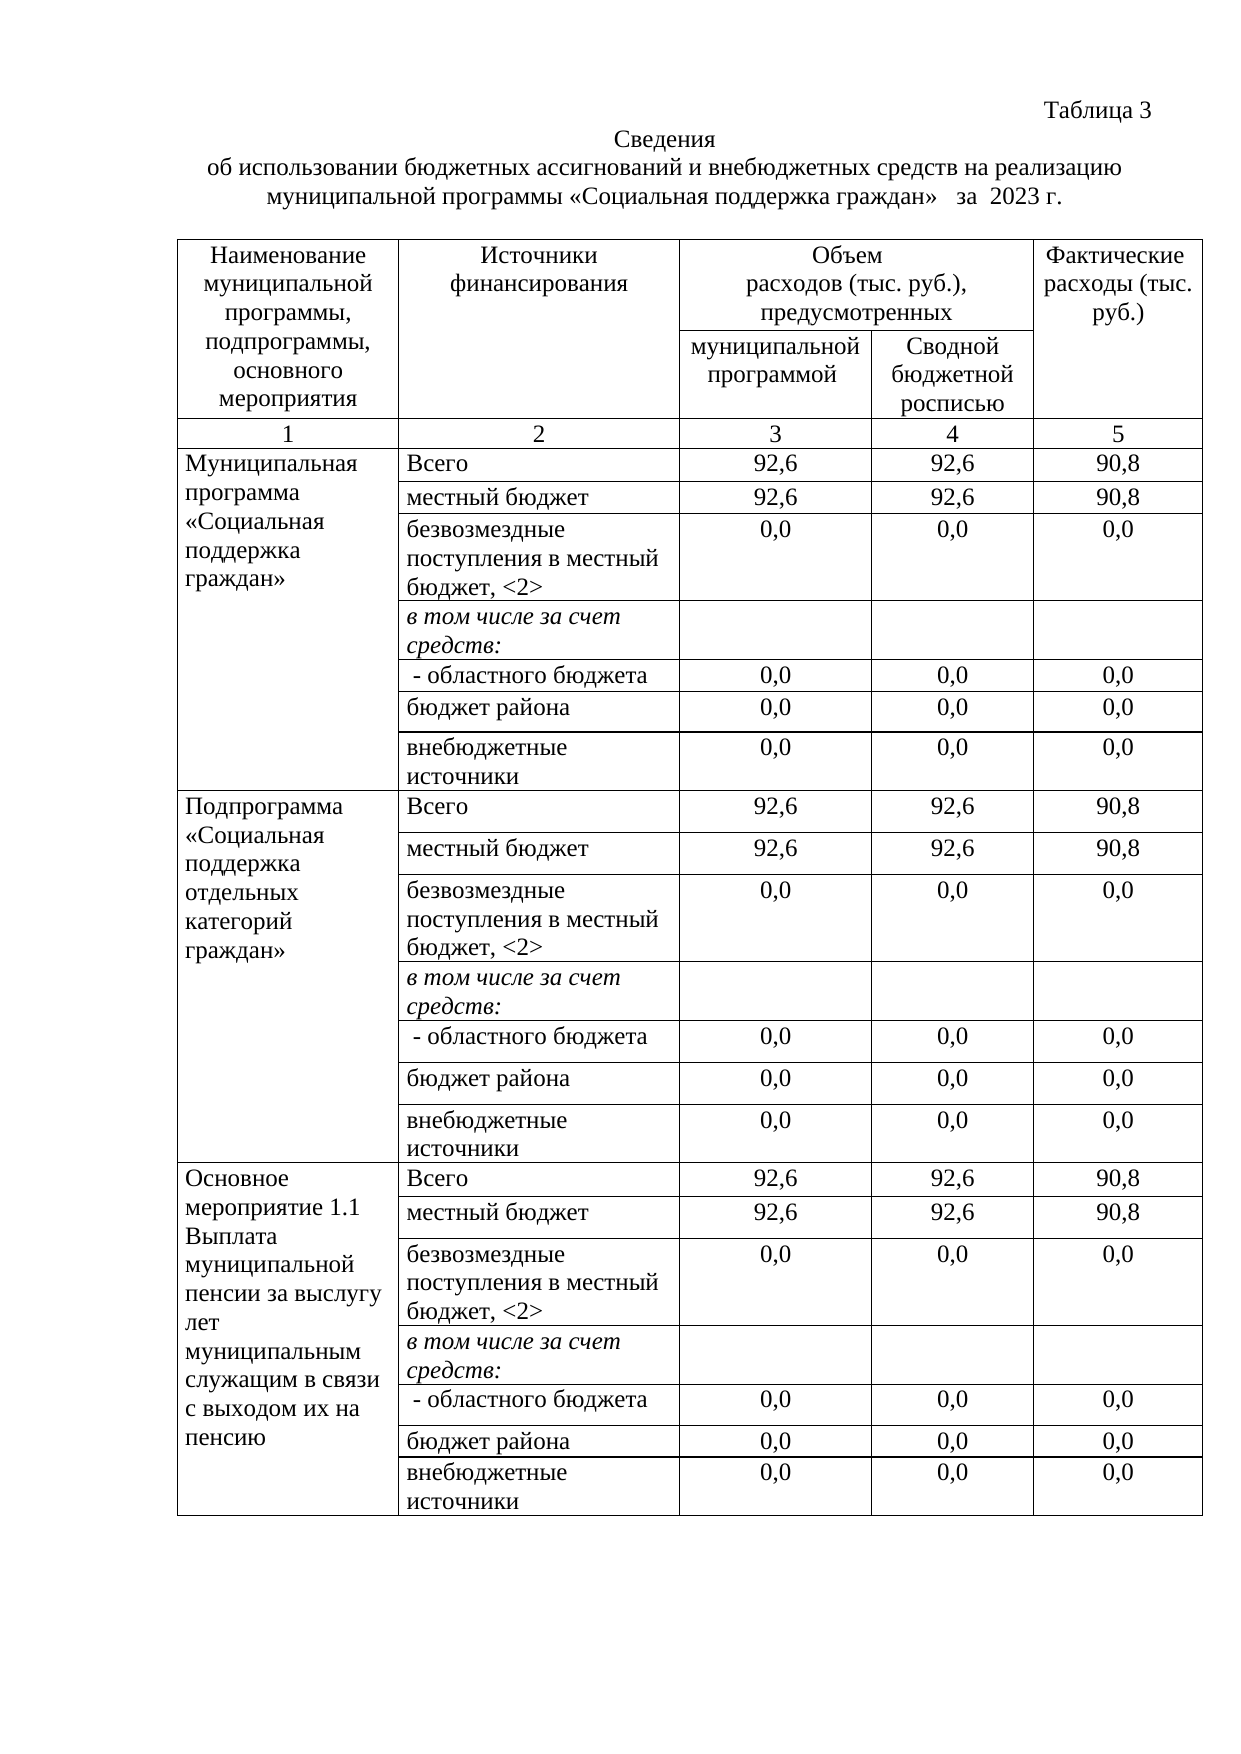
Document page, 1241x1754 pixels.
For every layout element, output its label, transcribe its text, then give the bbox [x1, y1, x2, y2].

table_cell в том числе за счет средств: [399, 962, 679, 1020]
table_cell 90,8 [1034, 449, 1202, 481]
table_cell 92,6 [680, 449, 871, 481]
table_cell 0,0 [1034, 514, 1202, 600]
table_cell Всего [399, 449, 679, 481]
table_cell 0,0 [680, 1385, 871, 1425]
table_cell 0,0 [680, 1458, 871, 1515]
table_cell безвозмездные поступления в местный бюджет, <2> [399, 1239, 679, 1325]
table_cell 0,0 [872, 1063, 1033, 1104]
text Сведения [177, 124, 1152, 152]
table_cell 0,0 [1034, 1021, 1202, 1062]
table_cell 0,0 [872, 1458, 1033, 1515]
table_cell внебюджетные источники [399, 1105, 679, 1162]
table_cell Муниципальная программа «Социальная поддержка граждан» [178, 449, 398, 790]
table_cell Всего [399, 1163, 679, 1196]
table_cell в том числе за счет средств: [399, 1326, 679, 1383]
table_cell [872, 601, 1033, 659]
table_cell 0,0 [680, 692, 871, 731]
table_cell 0,0 [872, 1105, 1033, 1162]
table_cell 0,0 [872, 1426, 1033, 1456]
table_cell бюджет района [399, 1426, 679, 1456]
table_cell 0,0 [680, 514, 871, 600]
text об использовании бюджетных ассигнований и внебюджетных средств на реализацию [177, 152, 1152, 181]
table_cell [680, 962, 871, 1020]
table_cell внебюджетные источники [399, 733, 679, 790]
table_cell бюджет района [399, 1063, 679, 1104]
table_cell 0,0 [1034, 1239, 1202, 1325]
table_header Объем расходов (тыс. руб.), предусмотренных [680, 240, 1033, 330]
table_cell [1034, 1326, 1202, 1383]
table_cell 0,0 [1034, 1385, 1202, 1425]
table_cell 0,0 [680, 1239, 871, 1325]
table_cell 92,6 [872, 449, 1033, 481]
table_cell 0,0 [680, 660, 871, 691]
table_cell Подпрограмма «Социальная поддержка отдельных категорий граждан» [178, 791, 398, 1162]
table_cell местный бюджет [399, 833, 679, 874]
table_cell 0,0 [1034, 1426, 1202, 1456]
table_cell 90,8 [1034, 833, 1202, 874]
table_header Источники финансирования [399, 240, 679, 418]
table_cell 5 [1034, 419, 1202, 447]
table_cell 0,0 [872, 514, 1033, 600]
table_cell 92,6 [680, 482, 871, 513]
table_cell 0,0 [680, 1105, 871, 1162]
table_cell в том числе за счет средств: [399, 601, 679, 659]
table_cell [1034, 601, 1202, 659]
table_cell 0,0 [872, 692, 1033, 731]
table_cell 90,8 [1034, 791, 1202, 832]
text муниципальной программы «Социальная поддержка граждан» за 2023 г. [177, 181, 1152, 210]
table_cell 0,0 [680, 875, 871, 961]
table_cell 0,0 [1034, 660, 1202, 691]
table_cell 0,0 [872, 1239, 1033, 1325]
table_cell 0,0 [1034, 1105, 1202, 1162]
table_cell 3 [680, 419, 871, 447]
table_cell безвозмездные поступления в местный бюджет, <2> [399, 875, 679, 961]
table_cell Сводной бюджетной росписью [872, 331, 1033, 418]
table_cell 0,0 [872, 660, 1033, 691]
text Таблица 3 [177, 95, 1152, 124]
table_cell - областного бюджета [399, 660, 679, 691]
table_cell 92,6 [872, 791, 1033, 832]
table_cell - областного бюджета [399, 1385, 679, 1425]
table_cell безвозмездные поступления в местный бюджет, <2> [399, 514, 679, 600]
table_cell 92,6 [680, 833, 871, 874]
table_cell [680, 1326, 871, 1383]
table_cell 4 [872, 419, 1033, 447]
table_cell 90,8 [1034, 482, 1202, 513]
table_cell 0,0 [1034, 1063, 1202, 1104]
table_cell 92,6 [872, 1163, 1033, 1196]
table_cell 0,0 [872, 1021, 1033, 1062]
table_cell 0,0 [872, 875, 1033, 961]
table_cell 0,0 [1034, 733, 1202, 790]
table_cell внебюджетные источники [399, 1458, 679, 1515]
table_cell 0,0 [680, 733, 871, 790]
table_cell 92,6 [872, 833, 1033, 874]
table_cell местный бюджет [399, 482, 679, 513]
table_cell 90,8 [1034, 1197, 1202, 1238]
table_cell 92,6 [680, 1197, 871, 1238]
table_cell 0,0 [680, 1063, 871, 1104]
table_cell [872, 1326, 1033, 1383]
table_cell 0,0 [1034, 1458, 1202, 1515]
table_cell 0,0 [680, 1426, 871, 1456]
table_header Наименование муниципальной программы, подпрограммы, основного мероприятия [178, 240, 398, 418]
table_cell 90,8 [1034, 1163, 1202, 1196]
table_cell 0,0 [872, 1385, 1033, 1425]
table_cell 1 [178, 419, 398, 447]
table_cell [680, 601, 871, 659]
table_cell 92,6 [872, 482, 1033, 513]
table_cell 92,6 [872, 1197, 1033, 1238]
table_cell [872, 962, 1033, 1020]
table_cell Всего [399, 791, 679, 832]
table_cell бюджет района [399, 692, 679, 731]
table_cell 0,0 [872, 733, 1033, 790]
table_cell 2 [399, 419, 679, 447]
table_cell 0,0 [680, 1021, 871, 1062]
table_cell Основное мероприятие 1.1 Выплата муниципальной пенсии за выслугу лет муниципальным служащим в связи с выходом их на пенсию [178, 1163, 398, 1515]
table_cell 0,0 [1034, 875, 1202, 961]
table_cell [1034, 962, 1202, 1020]
table_cell 92,6 [680, 1163, 871, 1196]
table_header Фактические расходы (тыс. руб.) [1034, 240, 1202, 418]
table_cell 92,6 [680, 791, 871, 832]
table_cell 0,0 [1034, 692, 1202, 731]
table_cell - областного бюджета [399, 1021, 679, 1062]
table_cell муниципальной программой [680, 331, 871, 418]
table_cell местный бюджет [399, 1197, 679, 1238]
